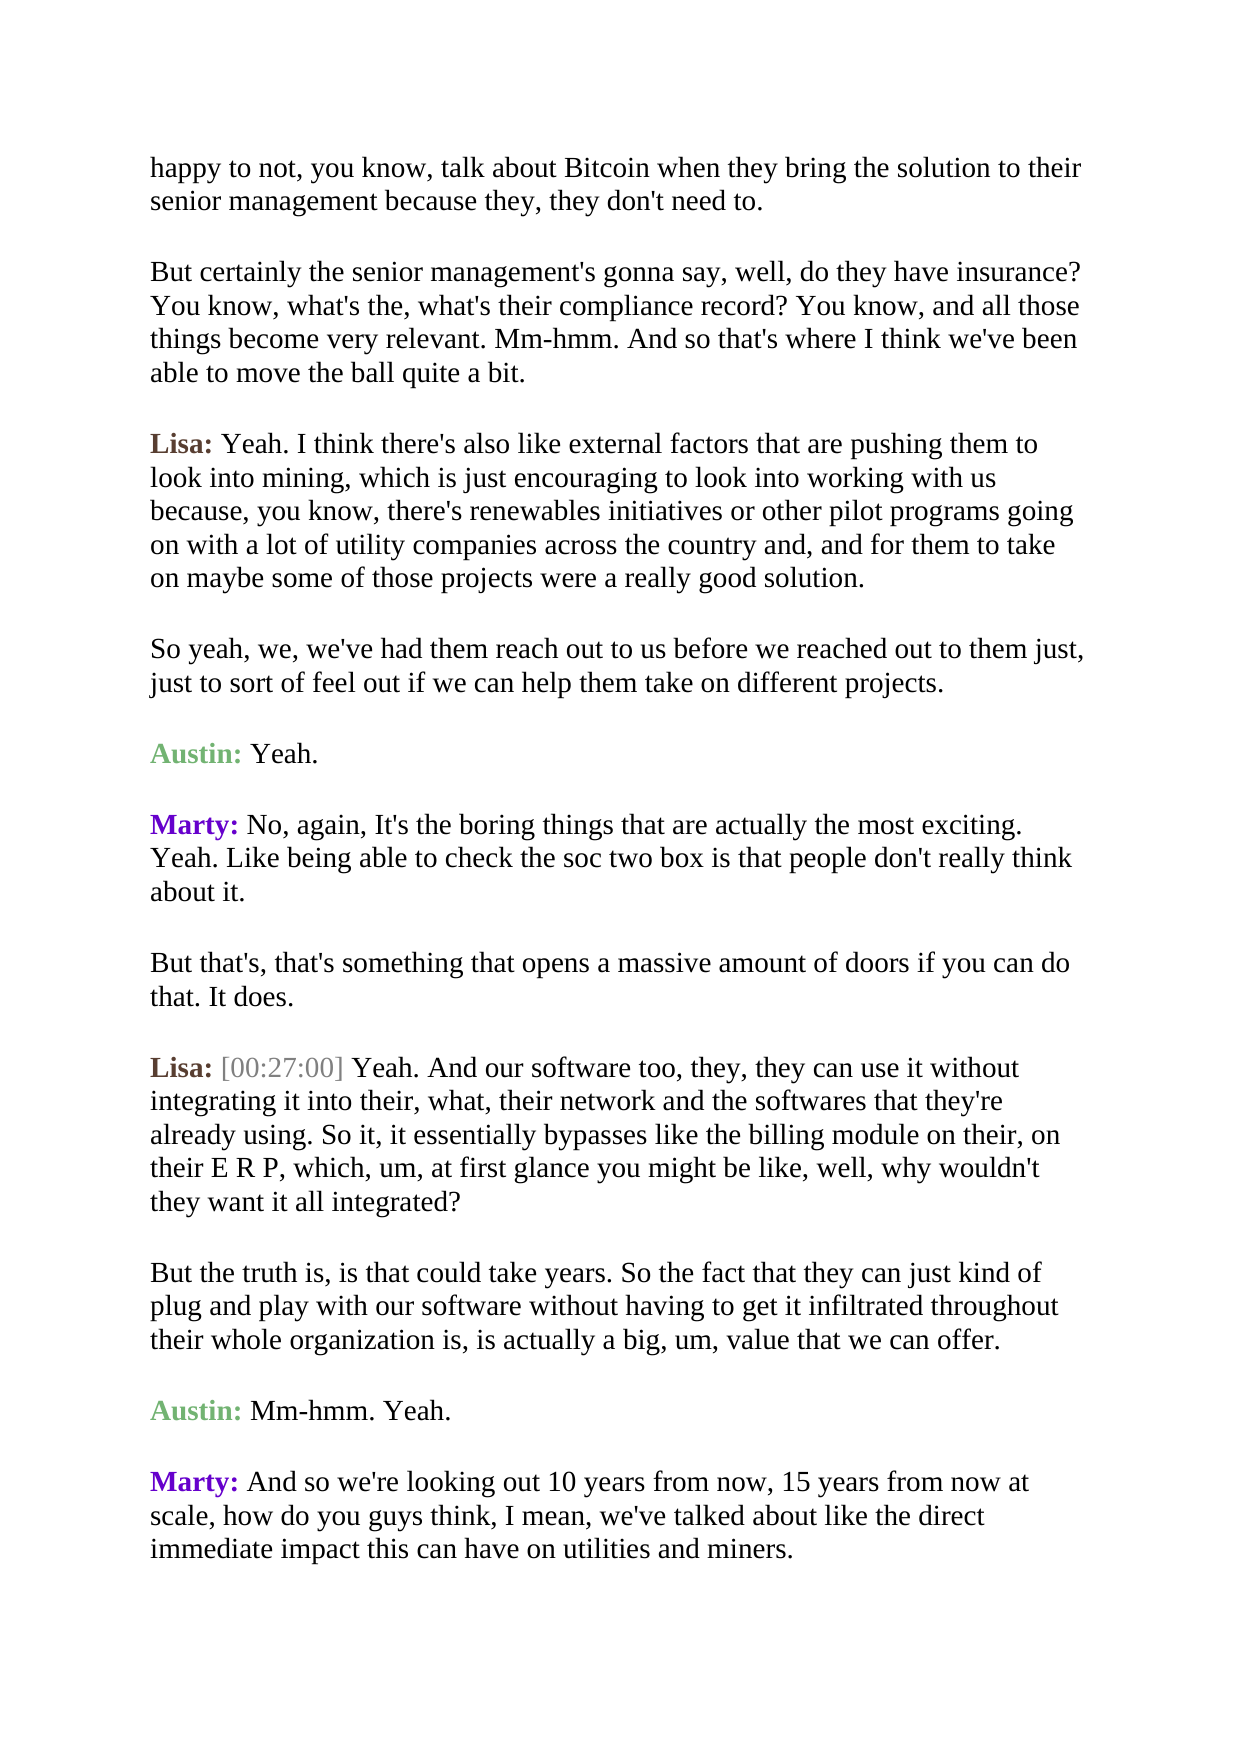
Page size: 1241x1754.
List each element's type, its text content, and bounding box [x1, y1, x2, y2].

text Lisa: [00:27:00] Yeah. And our software too, they, they can use it without integrating it into their, what, their network and the softwares that they're already using. So it, it essentially bypasses like the billing module on their, on their E R P, which, um, at first glance you might be like, well, why wouldn't they want it all integrated? [150, 1050, 1090, 1217]
text But certainly the senior management's gonna say, well, do they have insurance? You know, what's the, what's their compliance record? You know, and all those things become very relevant. Mm-hmm. And so that's where I think we've been able to move the ball quite a bit. [150, 254, 1090, 389]
text But that's, that's something that opens a massive amount of doors if you can do that. It does. [150, 945, 1090, 1012]
text But the truth is, is that could take years. So the fact that they can just kind of plug and play with our software without having to get it infiltrated throughout their whole organization is, is actually a big, um, value that we can offer. [150, 1255, 1090, 1356]
text Marty: No, again, It's the boring things that are actually the most exciting. Yeah. Like being able to check the soc two box is that people don't really think about it. [150, 807, 1090, 908]
text So yeah, we, we've had them reach out to us before we reached out to them just, just to sort of feel out if we can help them take on different projects. [150, 631, 1090, 698]
text Austin: Yeah. [150, 736, 1090, 769]
text Austin: Mm-hmm. Yeah. [150, 1393, 1090, 1427]
text Marty: And so we're looking out 10 years from now, 15 years from now at scale, how do you guys think, I mean, we've talked about like the direct immediate impact this can have on utilities and miners. [150, 1464, 1090, 1565]
text Lisa: Yeah. I think there's also like external factors that are pushing them to look into mining, which is just encouraging to look into working with us because, you know, there's renewables initiatives or other pilot programs going on with a lot of utility companies across the country and, and for them to take on maybe some of those projects were a really good solution. [150, 426, 1090, 594]
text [150, 150, 1090, 217]
